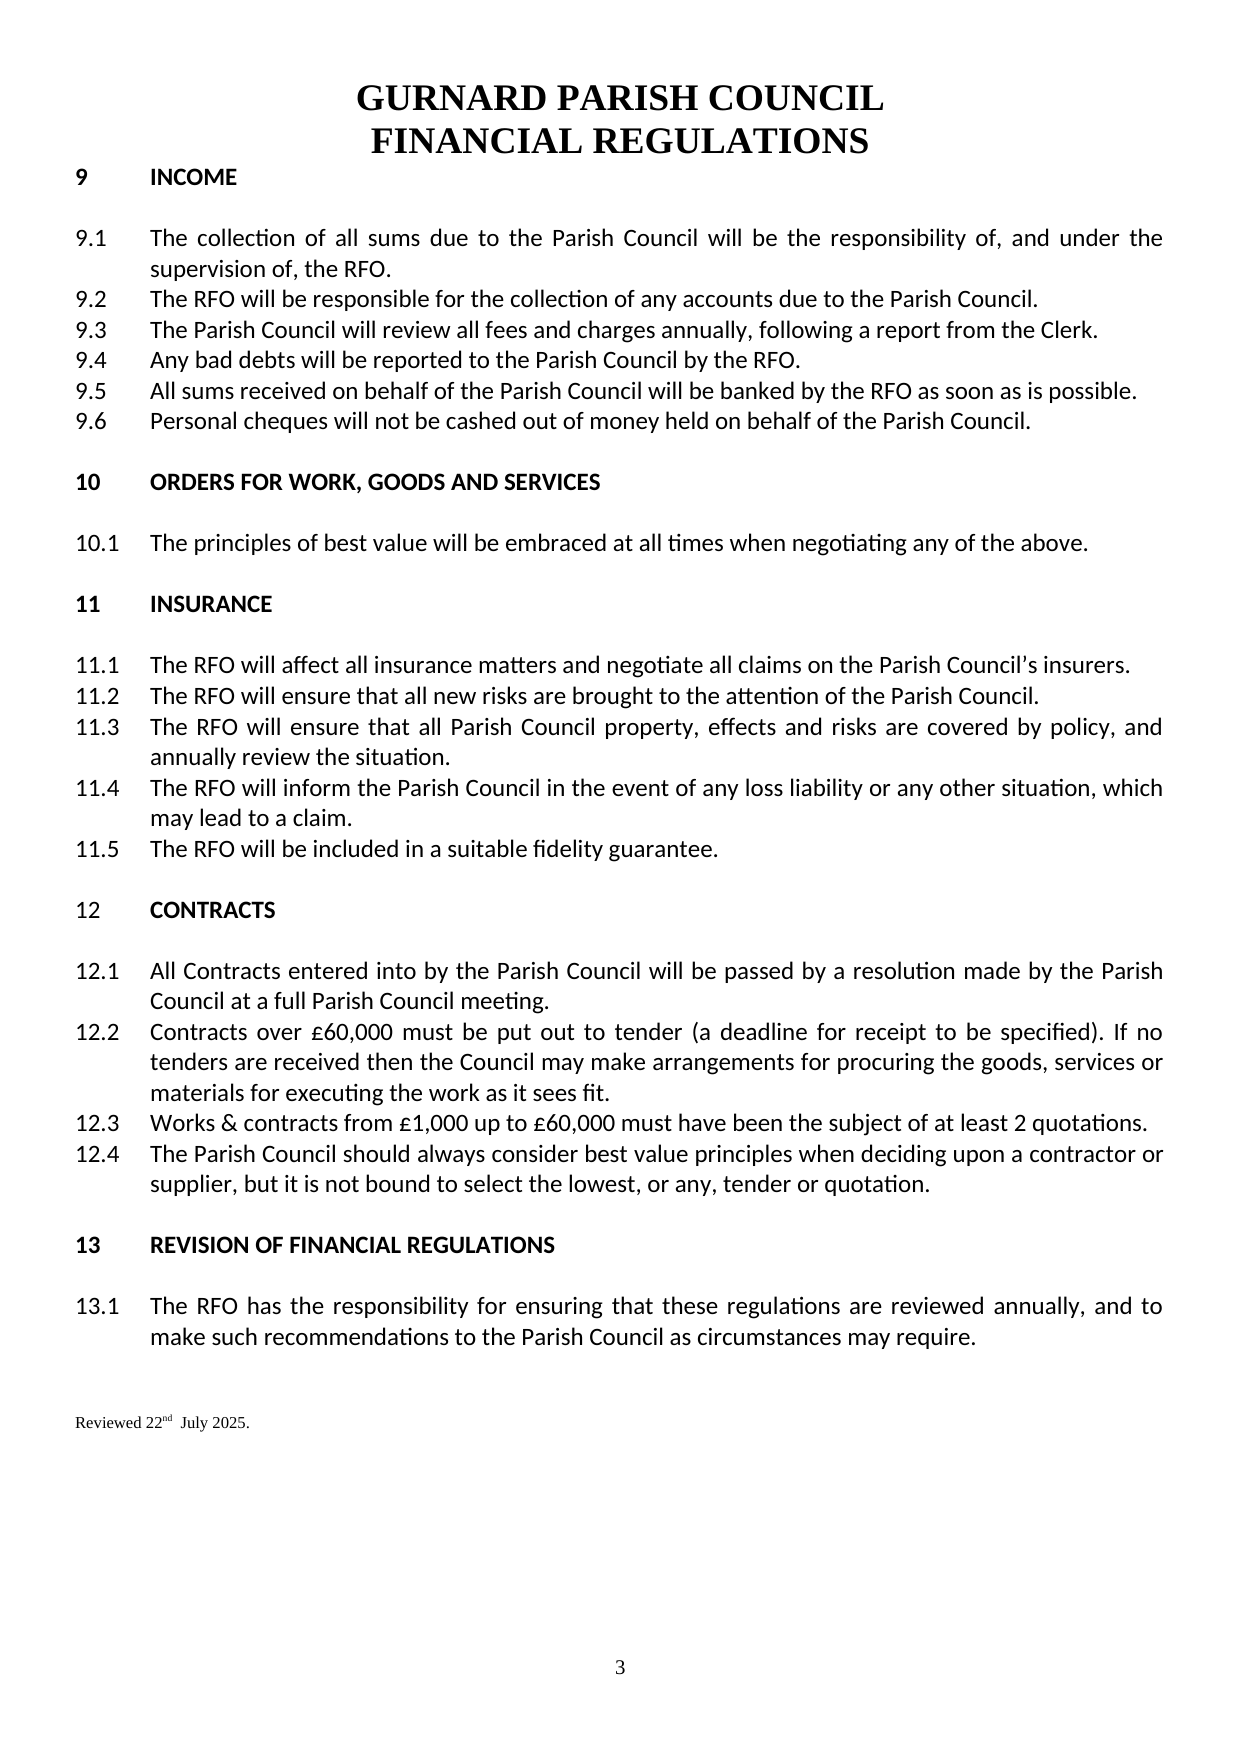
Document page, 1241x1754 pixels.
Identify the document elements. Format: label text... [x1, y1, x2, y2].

list All sums received on behalf of the Parish Council will be banked by the RFO as soon as is possible. [75, 375, 1165, 405]
list The Parish Council should always consider best value principles when deciding upon a contractor or supplier, but it is not bound to select the lowest, or any, tender or quotation. [75, 1138, 1165, 1199]
list The Parish Council will review all fees and charges annually, following a report from the Clerk. [75, 314, 1165, 344]
list The RFO will be included in a suitable fidelity guarantee. [75, 833, 1165, 863]
subtitle ORDERS FOR WORK, GOODS AND SERVICES [75, 466, 1165, 497]
subtitle CONTRACTS [75, 894, 1165, 924]
list Any bad debts will be reported to the Parish Council by the RFO. [75, 344, 1165, 375]
text Reviewed 22nd July 2025. [75, 1413, 1165, 1432]
list The RFO has the responsibility for ensuring that these regulations are reviewed annually, and to make such recommendations to the Parish Council as circumstances may require. [75, 1291, 1165, 1352]
list The principles of best value will be embraced at all times when negotiating any of the above. [75, 527, 1165, 558]
list The RFO will ensure that all Parish Council property, effects and risks are covered by policy, and annually review the situation. [75, 711, 1165, 772]
list Contracts over £60,000 must be put out to tender (a deadline for receipt to be specified). If no tenders are received then the Council may make arrangements for procuring the goods, services or materials for executing the work as it sees fit. [75, 1016, 1165, 1107]
list The RFO will ensure that all new risks are brought to the attention of the Parish Council. [75, 680, 1165, 711]
list Personal cheques will not be cashed out of money held on behalf of the Parish Council. [75, 405, 1165, 436]
subtitle INCOME [75, 161, 1165, 192]
subtitle REVISION OF FINANCIAL REGULATIONS [75, 1229, 1165, 1260]
list All Contracts entered into by the Parish Council will be passed by a resolution made by the Parish Council at a full Parish Council meeting. [75, 955, 1165, 1016]
list The RFO will affect all insurance matters and negotiate all claims on the Parish Council’s insurers. [75, 649, 1165, 680]
subtitle INSURANCE [75, 588, 1165, 619]
list Works & contracts from £1,000 up to £60,000 must have been the subject of at least 2 quotations. [75, 1107, 1165, 1138]
list The collection of all sums due to the Parish Council will be the responsibility of, and under the supervision of, the RFO. [75, 222, 1165, 283]
list The RFO will be responsible for the collection of any accounts due to the Parish Council. [75, 283, 1165, 314]
list The RFO will inform the Parish Council in the event of any loss liability or any other situation, which may lead to a claim. [75, 772, 1165, 833]
